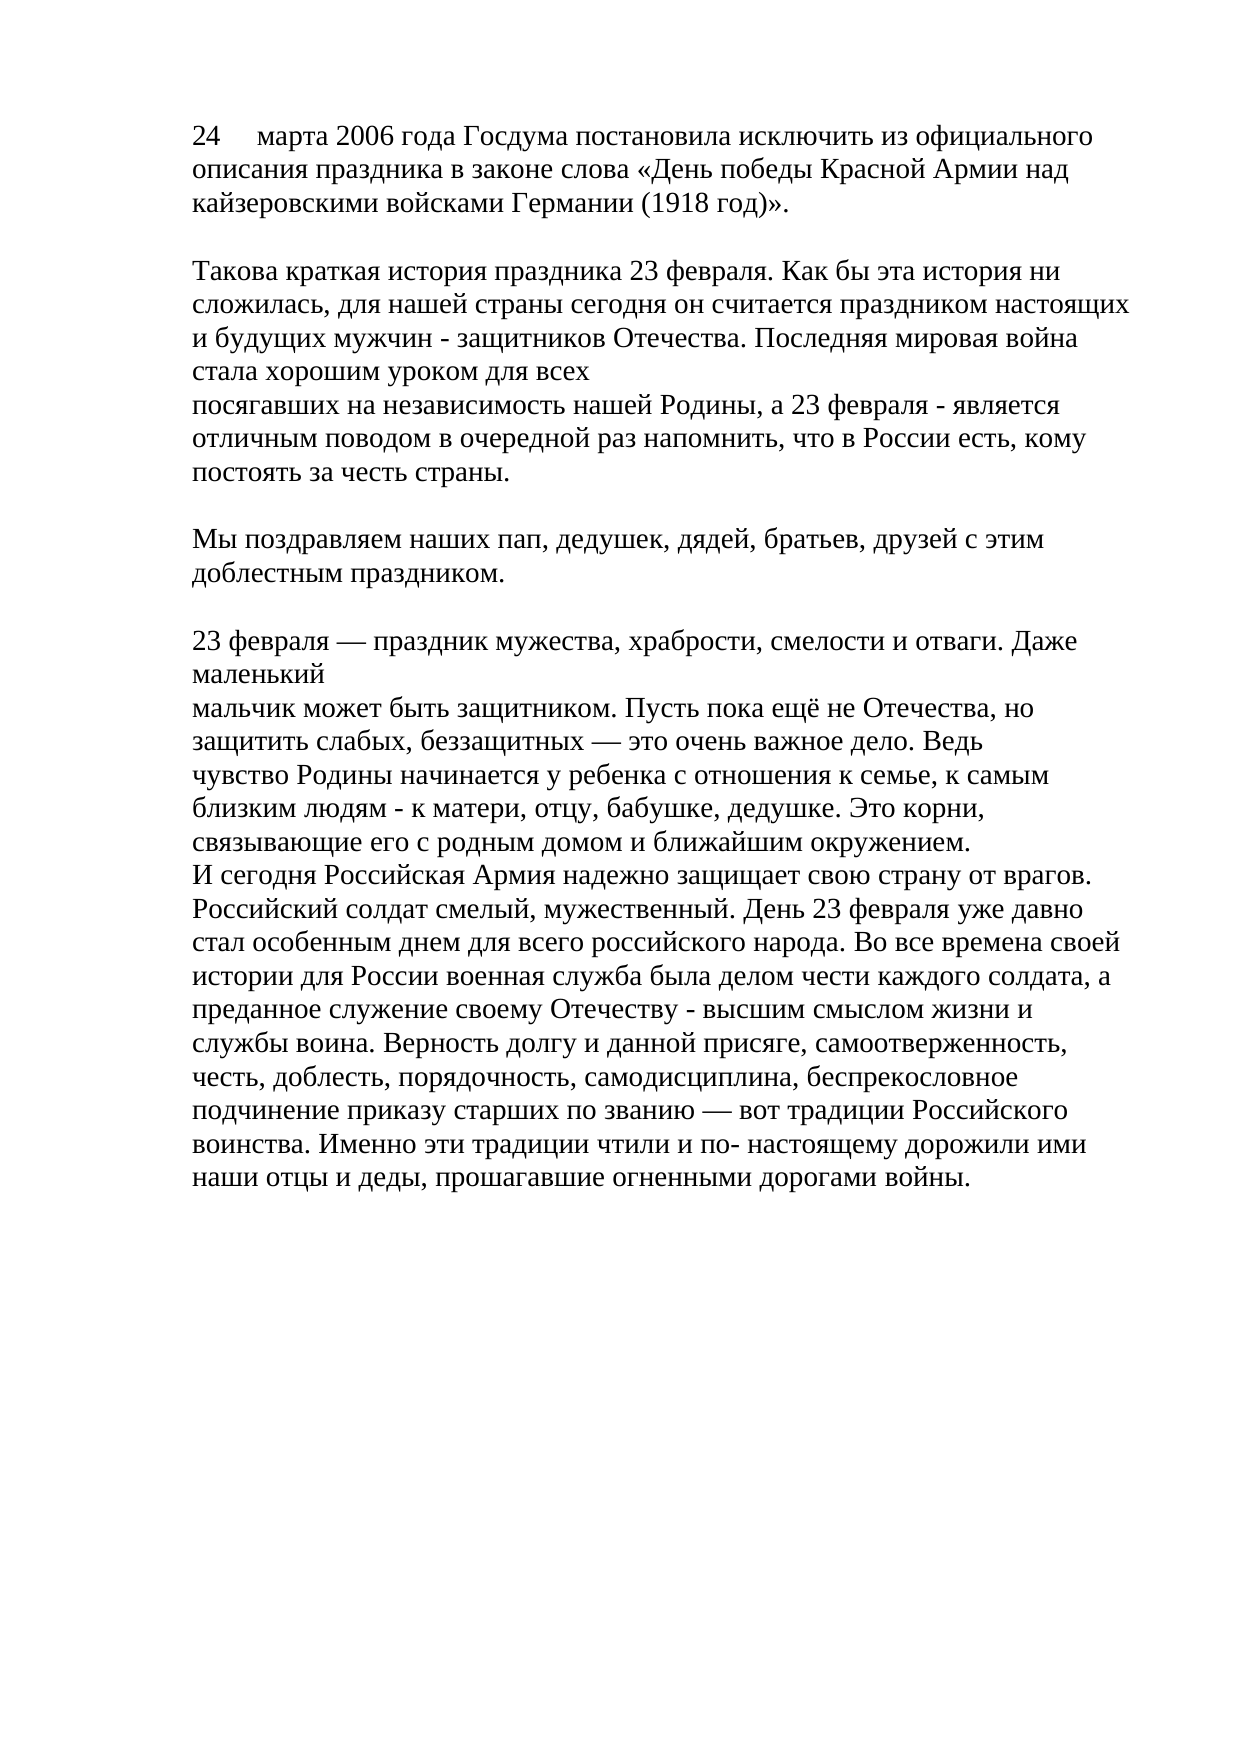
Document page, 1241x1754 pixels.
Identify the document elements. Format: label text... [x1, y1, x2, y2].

text Такова краткая история праздника 23 февраля. Как бы эта история ни сложилась, для нашей страны сегодня он считается праздником настоящих и будущих мужчин - защитников Отечества. Последняя мировая война стала хорошим уроком для всех [192, 253, 1135, 387]
text посягавших на независимость нашей Родины, а 23 февраля - является отличным поводом в очередной раз напомнить, что в России есть, кому постоять за честь страны. [192, 387, 1139, 488]
text 24 марта 2006 года Госдума постановила исключить из официального описания праздника в законе слова «День победы Красной Армии над кайзеровскими войсками Германии (1918 год)». [192, 118, 1134, 219]
text 23 февраля — праздник мужества, храбрости, смелости и отваги. Даже маленький [192, 623, 1152, 690]
text И сегодня Российская Армия надежно защищает свою страну от врагов. Российский солдат смелый, мужественный. День 23 февраля уже давно стал особенным днем для всего российского народа. Во все времена своей истории для России военная служба была делом чести каждого солдата, а преданное служение своему Отечеству - высшим смыслом жизни и службы воина. Верность долгу и данной присяге, самоотверженность, честь, доблесть, порядочность, самодисциплина, беспрекословное подчинение приказу старших по званию — вот традиции Российского воинства. Именно эти традиции чтили и по- настоящему дорожили ими наши отцы и деды, прошагавшие огненными дорогами войны. [192, 857, 1134, 1193]
text Мы поздравляем наших пап, дедушек, дядей, братьев, друзей с этим доблестным праздником. [192, 522, 1152, 589]
text мальчик может быть защитником. Пусть пока ещё не Отечества, но защитить слабых, беззащитных — это очень важное дело. Ведь чувство Родины начинается у ребенка с отношения к семье, к самым близким людям - к матери, отцу, бабушке, дедушке. Это корни, связывающие его с родным домом и ближайшим окружением. [192, 690, 1083, 857]
